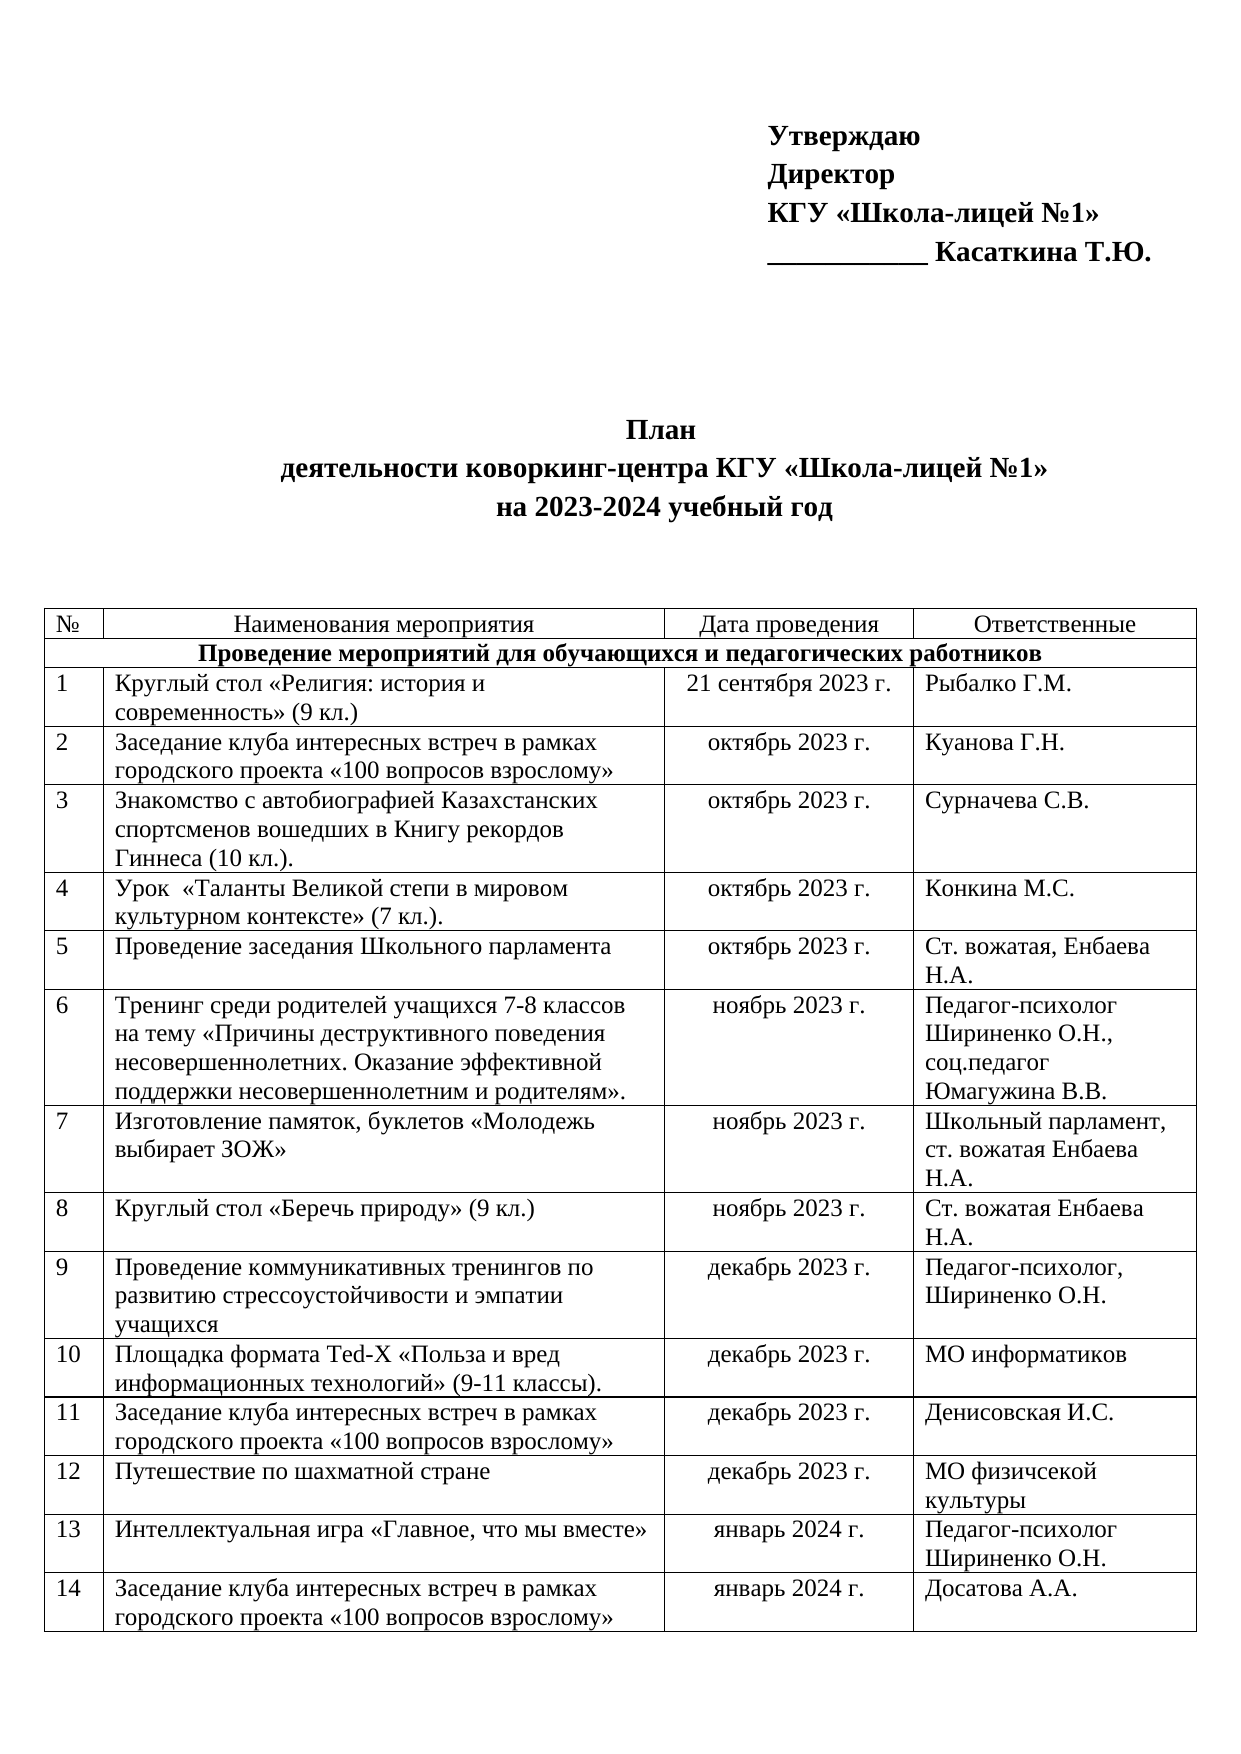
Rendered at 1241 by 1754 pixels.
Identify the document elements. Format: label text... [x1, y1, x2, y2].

table_cell Конкина М.С. [914, 873, 1196, 930]
table_cell декабрь 2023 г. [665, 1398, 913, 1455]
table_cell 11 [45, 1398, 103, 1455]
table_cell Педагог-психолог, Шириненко О.Н. [914, 1252, 1196, 1338]
text Утверждаю Директор КГУ «Школа-лицей №1» ___________ Касаткина Т.Ю. [177, 118, 1152, 267]
text План деятельности коворкинг-центра КГУ «Школа-лицей №1» на 2023-2024 учебный год [177, 412, 1152, 522]
table_cell 8 [45, 1193, 103, 1251]
table_cell МО информатиков [914, 1339, 1196, 1396]
table_cell Рыбалко Г.М. [914, 668, 1196, 726]
table_cell 10 [45, 1339, 103, 1396]
table_cell Сурначева С.В. [914, 785, 1196, 872]
table_cell октябрь 2023 г. [665, 727, 913, 784]
table_cell Проведение коммуникативных тренингов по развитию стрессоустойчивости и эмпатии учащихся [104, 1252, 664, 1338]
table_header Дата проведения [665, 609, 913, 637]
table_cell Педагог-психолог Шириненко О.Н. [914, 1515, 1196, 1572]
table_cell Заседание клуба интересных встреч в рамках городского проекта «100 вопросов взрослому» [104, 1398, 664, 1455]
table_cell январь 2024 г. [665, 1515, 913, 1572]
table_cell Круглый стол «Религия: история и современность» (9 кл.) [104, 668, 664, 726]
table_cell Круглый стол «Беречь природу» (9 кл.) [104, 1193, 664, 1251]
table_cell МО физичсекой культуры [914, 1456, 1196, 1513]
table_cell 7 [45, 1106, 103, 1192]
table_cell Досатова А.А. [914, 1573, 1196, 1631]
table_cell Куанова Г.Н. [914, 727, 1196, 784]
table_cell 14 [45, 1573, 103, 1631]
table_cell октябрь 2023 г. [665, 785, 913, 872]
table_cell 9 [45, 1252, 103, 1338]
table_cell Школьный парламент, ст. вожатая Енбаева Н.А. [914, 1106, 1196, 1192]
table_cell 6 [45, 990, 103, 1105]
table_cell ноябрь 2023 г. [665, 990, 913, 1105]
table_header Ответственные [914, 609, 1196, 637]
table_cell декабрь 2023 г. [665, 1252, 913, 1338]
table_cell Заседание клуба интересных встреч в рамках городского проекта «100 вопросов взрослому» [104, 727, 664, 784]
table_cell Педагог-психолог Шириненко О.Н., соц.педагог Юмагужина В.В. [914, 990, 1196, 1105]
table_cell Изготовление памяток, буклетов «Молодежь выбирает ЗОЖ» [104, 1106, 664, 1192]
table_cell декабрь 2023 г. [665, 1456, 913, 1513]
table_cell Тренинг среди родителей учащихся 7-8 классов на тему «Причины деструктивного поведения несовершеннолетних. Оказание эффективной поддержки несовершеннолетним и родителям». [104, 990, 664, 1105]
table_cell 2 [45, 727, 103, 784]
table_cell Интеллектуальная игра «Главное, что мы вместе» [104, 1515, 664, 1572]
table_cell Ст. вожатая Енбаева Н.А. [914, 1193, 1196, 1251]
table_cell Проведение мероприятий для обучающихся и педагогических работников [45, 639, 1196, 667]
table_cell Заседание клуба интересных встреч в рамках городского проекта «100 вопросов взрослому» [104, 1573, 664, 1631]
table_cell Денисовская И.С. [914, 1398, 1196, 1455]
table_cell Путешествие по шахматной стране [104, 1456, 664, 1513]
table_header Наименования мероприятия [104, 609, 664, 637]
table_cell январь 2024 г. [665, 1573, 913, 1631]
table_cell Урок «Таланты Великой степи в мировом культурном контексте» (7 кл.). [104, 873, 664, 930]
table_cell 5 [45, 931, 103, 989]
table_cell 13 [45, 1515, 103, 1572]
table_cell Проведение заседания Школьного парламента [104, 931, 664, 989]
table_cell 4 [45, 873, 103, 930]
table_cell 1 [45, 668, 103, 726]
table_cell 12 [45, 1456, 103, 1513]
table_cell 21 сентября 2023 г. [665, 668, 913, 726]
table_cell Знакомство с автобиографией Казахстанских спортсменов вошедших в Книгу рекордов Гиннеса (10 кл.). [104, 785, 664, 872]
table_cell октябрь 2023 г. [665, 873, 913, 930]
table_cell Ст. вожатая, Енбаева Н.А. [914, 931, 1196, 989]
table_cell ноябрь 2023 г. [665, 1193, 913, 1251]
table_cell декабрь 2023 г. [665, 1339, 913, 1396]
table_cell октябрь 2023 г. [665, 931, 913, 989]
table_cell Площадка формата Тed-Х «Польза и вред информационных технологий» (9-11 классы). [104, 1339, 664, 1396]
table_cell ноябрь 2023 г. [665, 1106, 913, 1192]
table_header № [45, 609, 103, 637]
table_cell 3 [45, 785, 103, 872]
